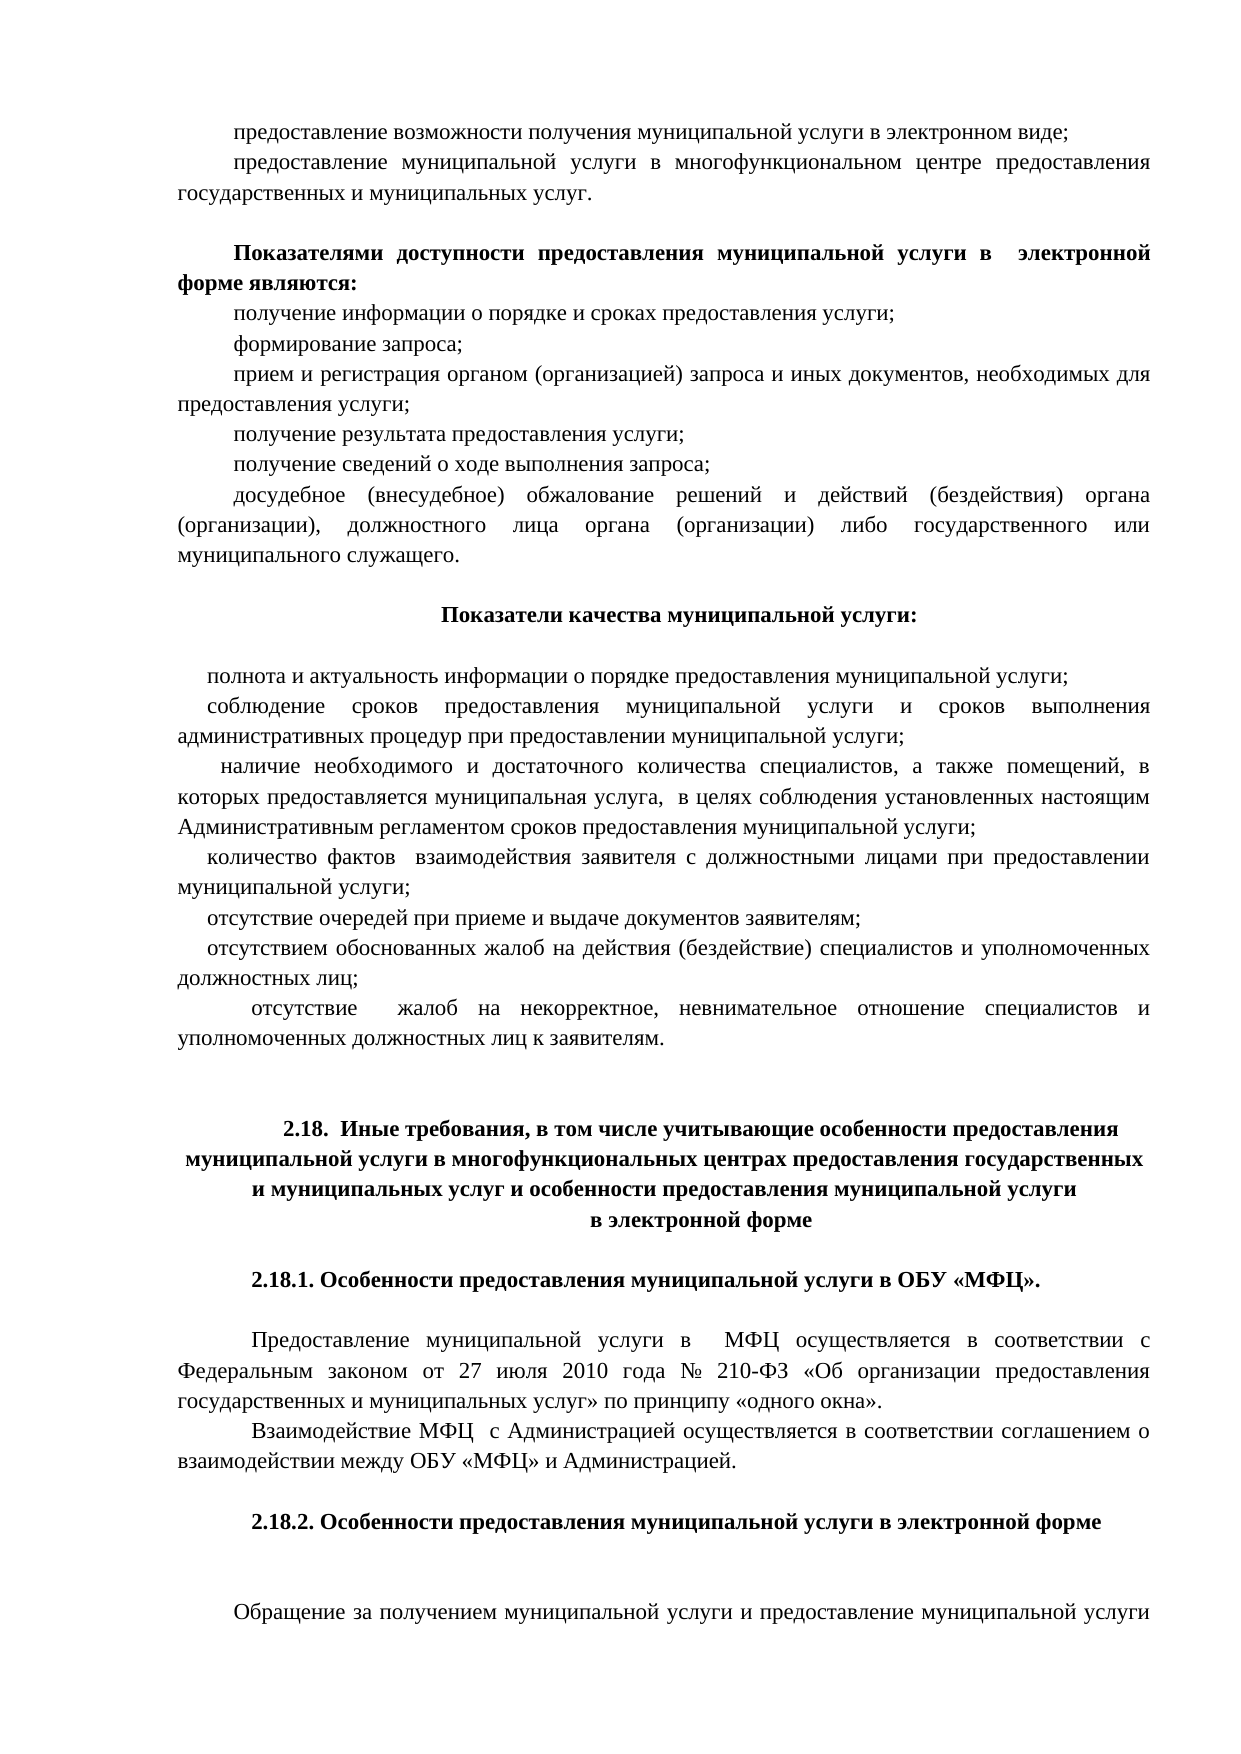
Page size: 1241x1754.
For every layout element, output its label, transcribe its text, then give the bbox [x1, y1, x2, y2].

text 2.18. Иные требования, в том числе учитывающие особенности предоставления муниципальной услуги в многофункциональных центрах предоставления государственных и муниципальных услуг и особенности предоставления муниципальной услуги [177, 1115, 1152, 1202]
text Показатели качества муниципальной услуги: [177, 601, 1152, 628]
text полнота и актуальность информации о порядке предоставления муниципальной услуги; [177, 662, 1152, 688]
text отсутствие очередей при приеме и выдаче документов заявителям; [177, 903, 1152, 930]
text соблюдение сроков предоставления муниципальной услуги и сроков выполнения административных процедур при предоставлении муниципальной услуги; [177, 692, 1152, 749]
text отсутствие жалоб на некорректное, невнимательное отношение специалистов и уполномоченных должностных лиц к заявителям. [177, 994, 1152, 1051]
text предоставление возможности получения муниципальной услуги в электронном виде; [177, 118, 1152, 144]
text 2.18.2. Особенности предоставления муниципальной услуги в электронной форме [177, 1508, 1152, 1534]
text досудебное (внесудебное) обжалование решений и действий (бездействия) органа (организации), должностного лица органа (организации) либо государственного или муниципального служащего. [177, 481, 1152, 567]
text количество фактов взаимодействия заявителя с должностными лицами при предоставлении муниципальной услуги; [177, 843, 1152, 900]
text Предоставление муниципальной услуги в МФЦ осуществляется в соответствии с Федеральным законом от 27 июля 2010 года № 210-ФЗ «Об организации предоставления государственных и муниципальных услуг» по принципу «одного окна». [177, 1326, 1152, 1413]
text получение информации о порядке и сроках предоставления услуги; [177, 299, 1152, 326]
text прием и регистрация органом (организацией) запроса и иных документов, необходимых для предоставления услуги; [177, 360, 1152, 416]
text предоставление муниципальной услуги в многофункциональном центре предоставления государственных и муниципальных услуг. [177, 148, 1152, 205]
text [177, 1598, 1152, 1625]
text в электронной форме [177, 1206, 1152, 1232]
text отсутствием обоснованных жалоб на действия (бездействие) специалистов и уполномоченных должностных лиц; [177, 934, 1152, 990]
text Показателями доступности предоставления муниципальной услуги в электронной форме являются: [177, 239, 1152, 296]
text получение результата предоставления услуги; [177, 420, 1152, 447]
text получение сведений о ходе выполнения запроса; [177, 450, 1152, 477]
text 2.18.1. Особенности предоставления муниципальной услуги в ОБУ «МФЦ». [177, 1266, 1152, 1292]
text Взаимодействие МФЦ с Администрацией осуществляется в соответствии соглашением о взаимодействии между ОБУ «МФЦ» и Администрацией. [177, 1417, 1152, 1474]
text наличие необходимого и достаточного количества специалистов, а также помещений, в которых предоставляется муниципальная услуга, в целях соблюдения установленных настоящим Административным регламентом сроков предоставления муниципальной услуги; [177, 752, 1152, 839]
text формирование запроса; [177, 329, 1152, 356]
